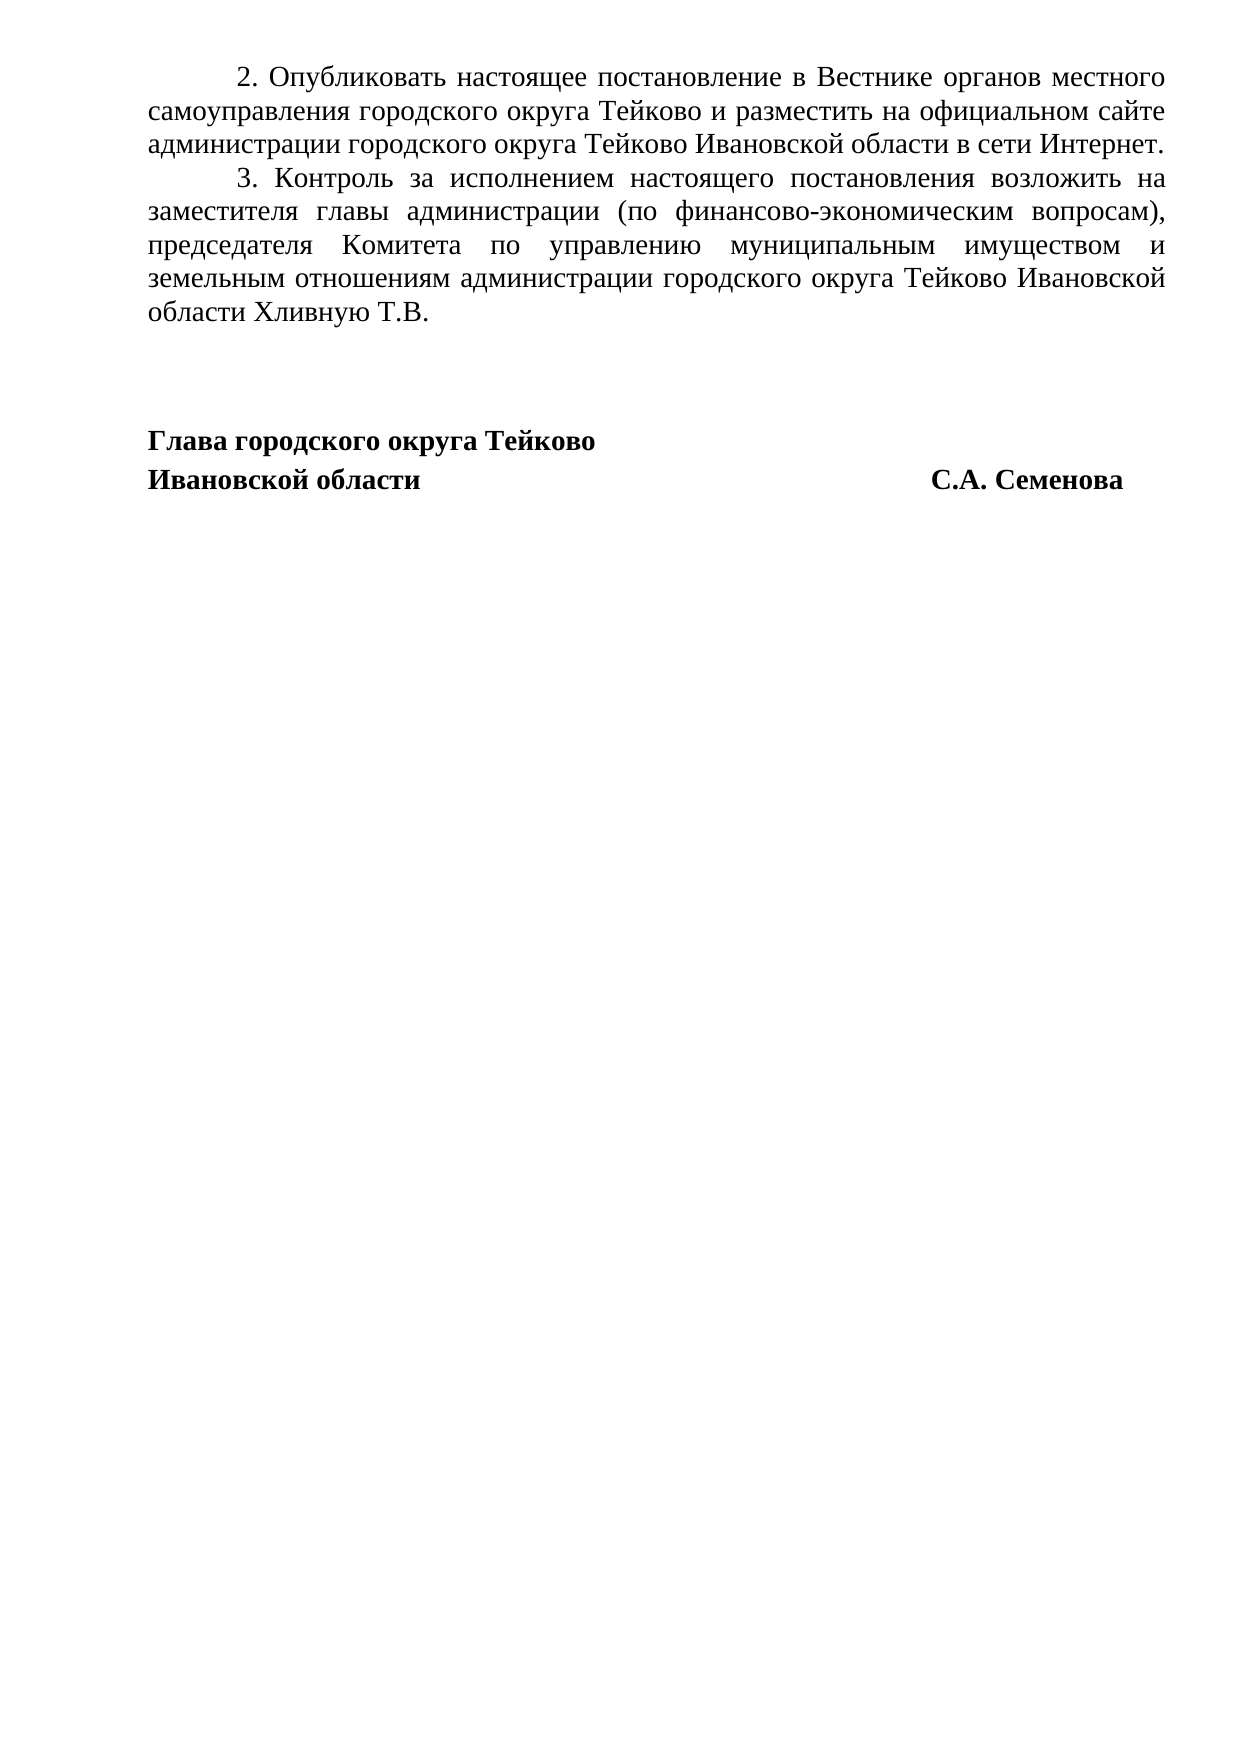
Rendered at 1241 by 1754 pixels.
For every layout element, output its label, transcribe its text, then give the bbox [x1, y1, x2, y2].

text 2. Опубликовать настоящее постановление в Вестнике органов местного самоуправления городского округа Тейково и разместить на официальном сайте администрации городского округа Тейково Ивановской области в сети Интернет. [148, 59, 1167, 160]
text Ивановской области С.А. Семенова [148, 462, 1167, 495]
text 3. Контроль за исполнением настоящего постановления возложить на заместителя главы администрации (по финансово-экономическим вопросам), председателя Комитета по управлению муниципальным имуществом и земельным отношениям администрации городского округа Тейково Ивановской области Хливную Т.В. [148, 160, 1167, 327]
text Глава городского округа Тейково [148, 423, 1167, 457]
